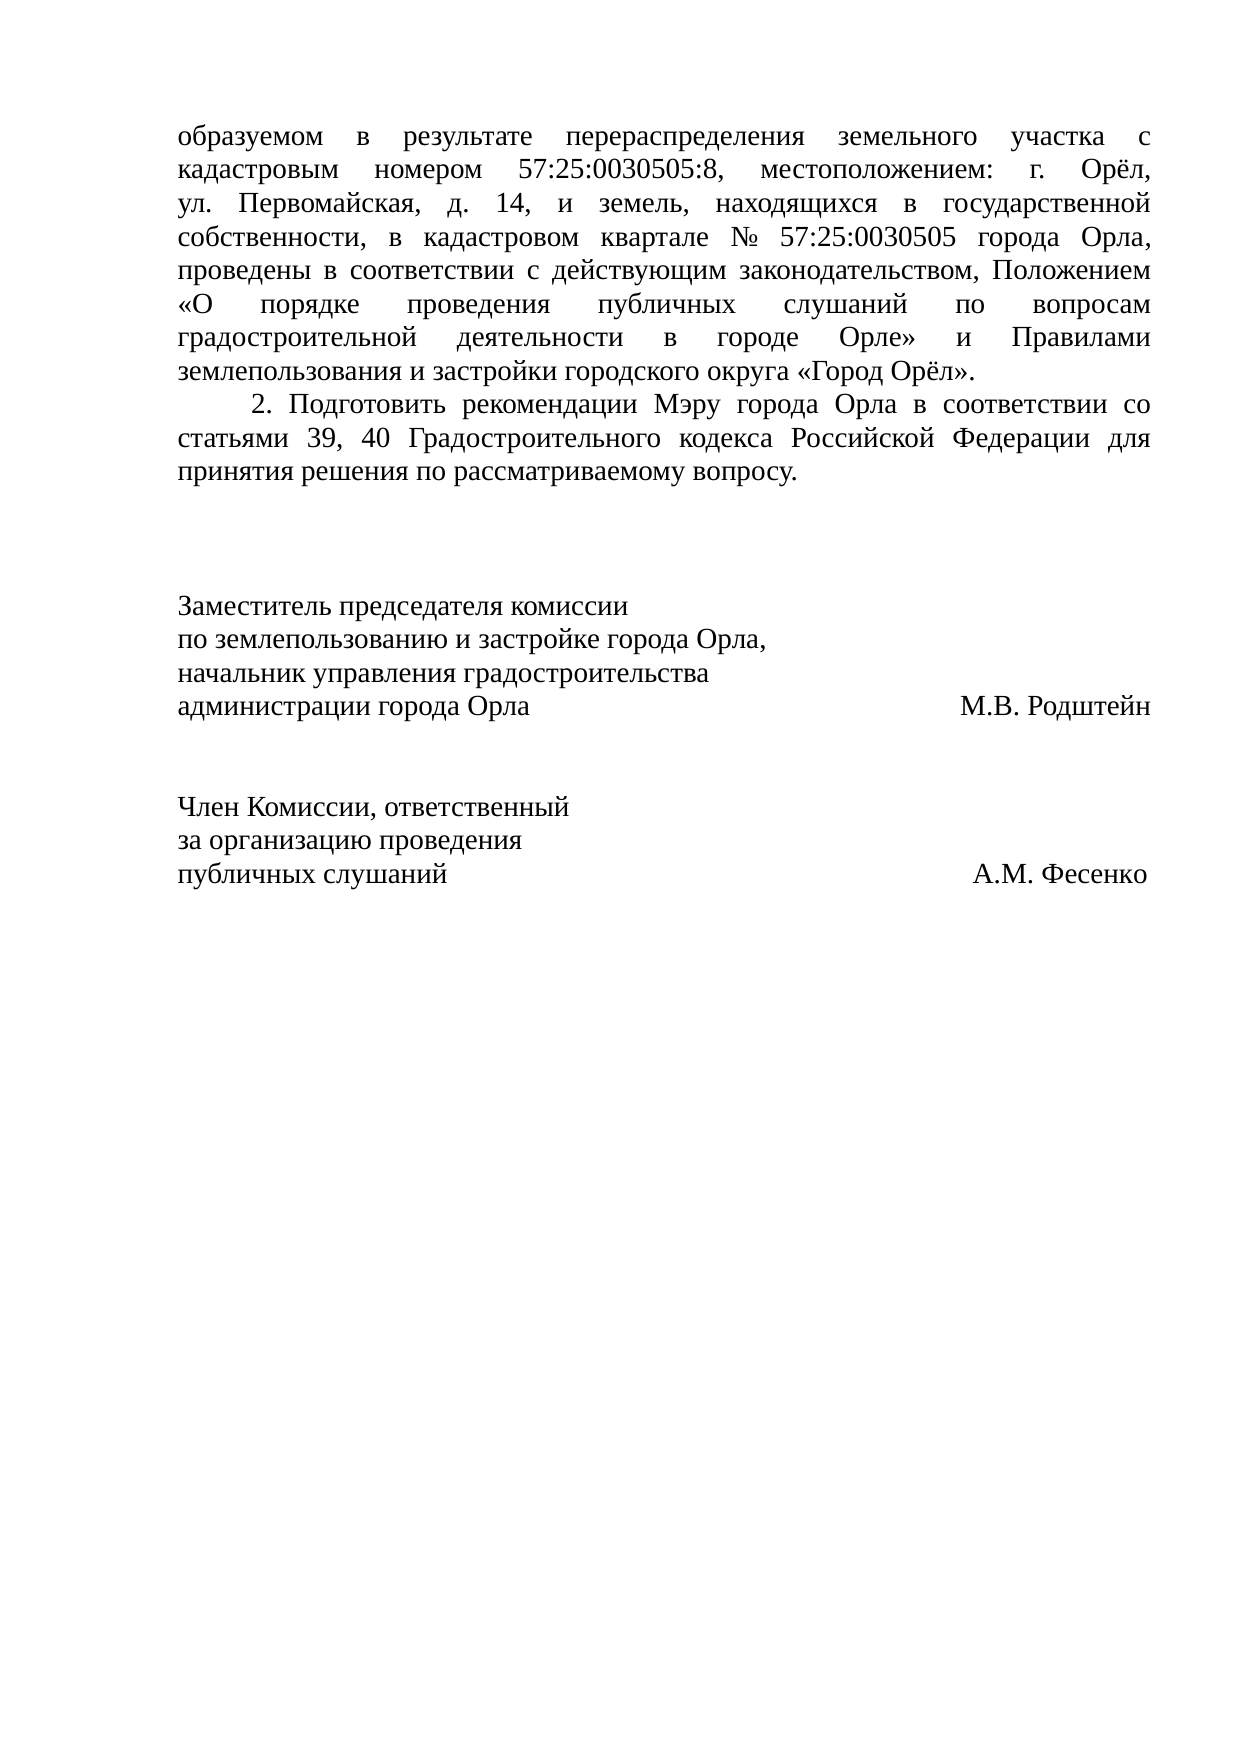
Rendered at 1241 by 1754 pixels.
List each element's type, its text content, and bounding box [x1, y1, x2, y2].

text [177, 118, 1152, 386]
text 2. Подготовить рекомендации Мэру города Орла в соответствии со статьями 39, 40 Градостроительного кодекса Российской Федерации для принятия решения по рассматриваемому вопросу. [177, 386, 1152, 487]
text публичных слушаний А.М. Фесенко [177, 856, 1152, 889]
text администрации города Орла М.В. Родштейн [177, 688, 1152, 722]
text Заместитель председателя комиссии [177, 588, 1152, 621]
text по землепользованию и застройке города Орла, [177, 621, 1152, 655]
text начальник управления градостроительства [177, 655, 1152, 688]
text за организацию проведения [177, 822, 1152, 856]
text Член Комиссии, ответственный [177, 789, 1152, 822]
